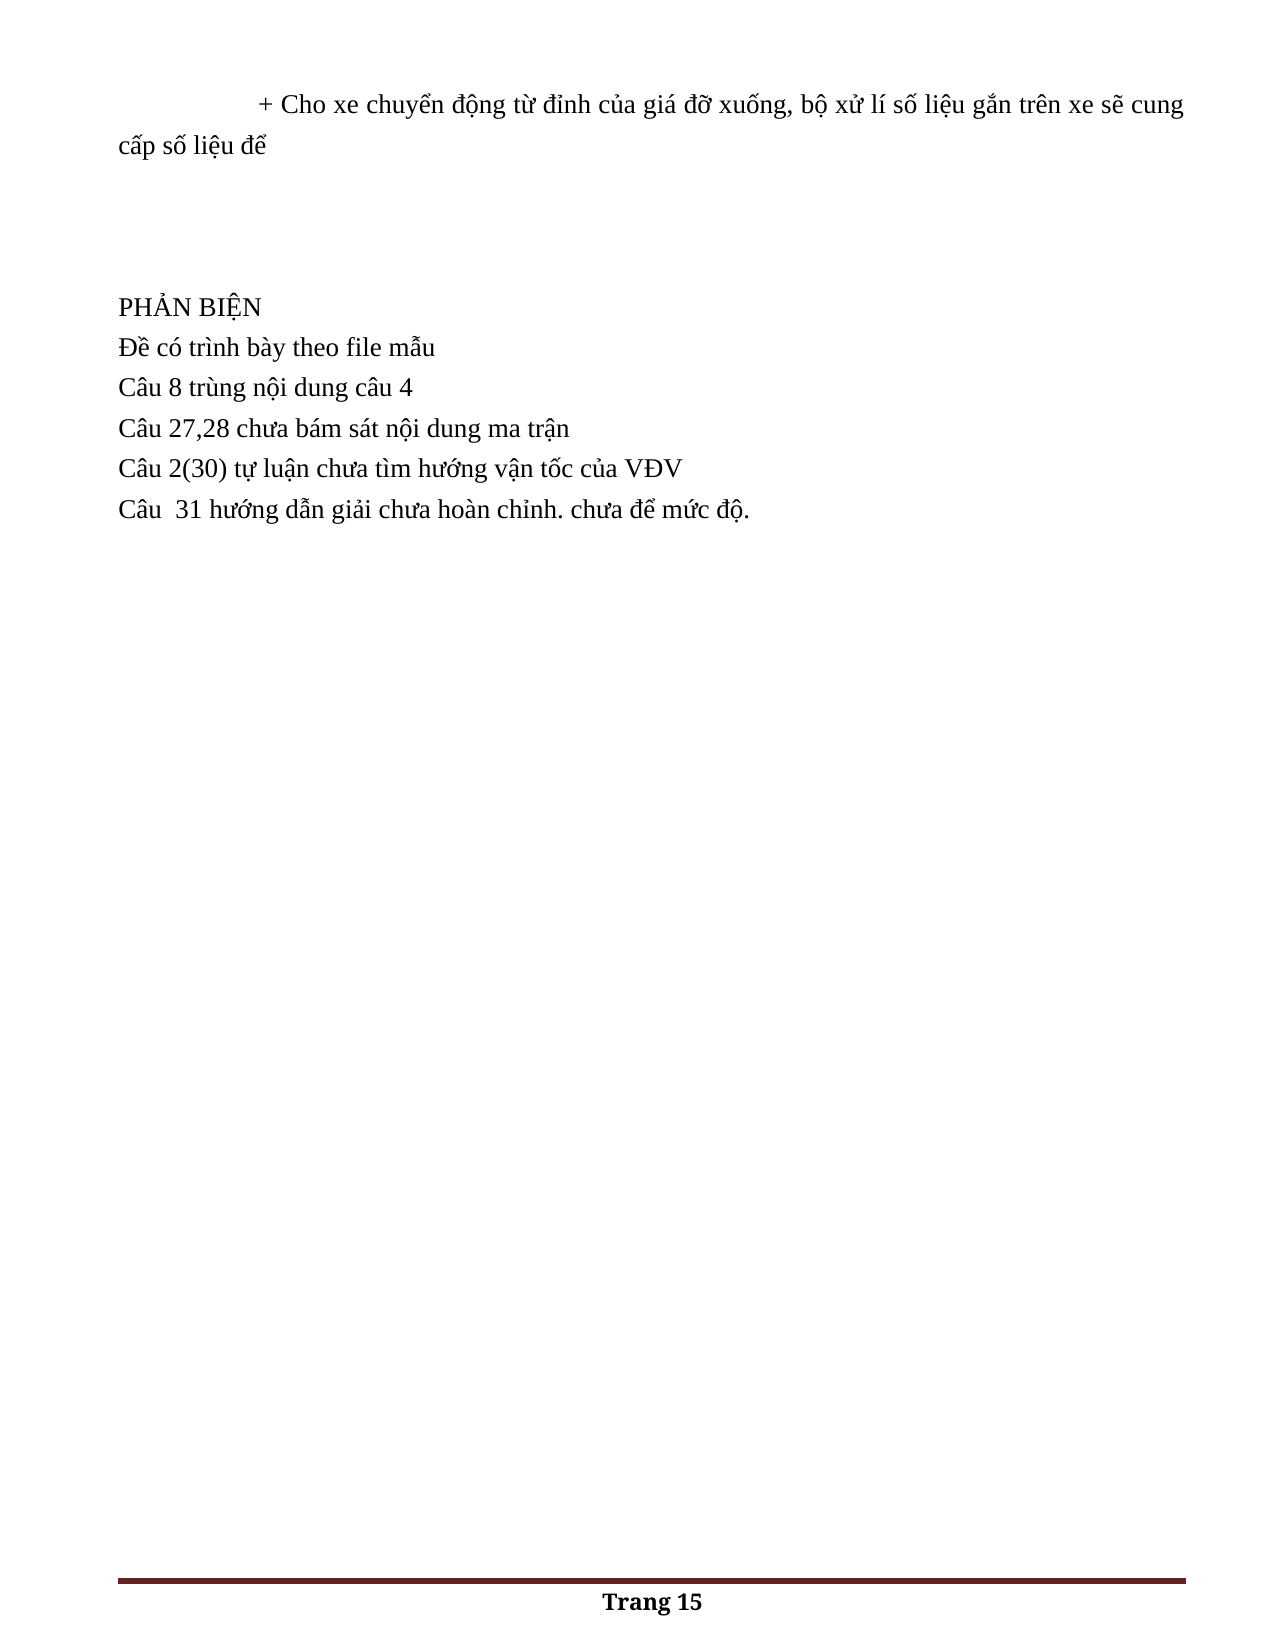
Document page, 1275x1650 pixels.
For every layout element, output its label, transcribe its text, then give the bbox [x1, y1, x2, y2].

text + Cho xe chuyển động từ đỉnh của giá đỡ xuống, bộ xử lí số liệu gắn trên xe sẽ cung cấp số liệu để [118, 89, 1186, 160]
text Đề có trình bày theo file mẫu [118, 331, 1186, 362]
text Câu 31 hướng dẫn giải chưa hoàn chỉnh. chưa để mức độ. [118, 493, 1186, 524]
text Câu 2(30) tự luận chưa tìm hướng vận tốc của VĐV [118, 452, 1186, 483]
text PHẢN BIỆN [118, 291, 1186, 322]
text Câu 27,28 chưa bám sát nội dung ma trận [118, 412, 1186, 443]
text Câu 8 trùng nội dung câu 4 [118, 372, 1186, 403]
